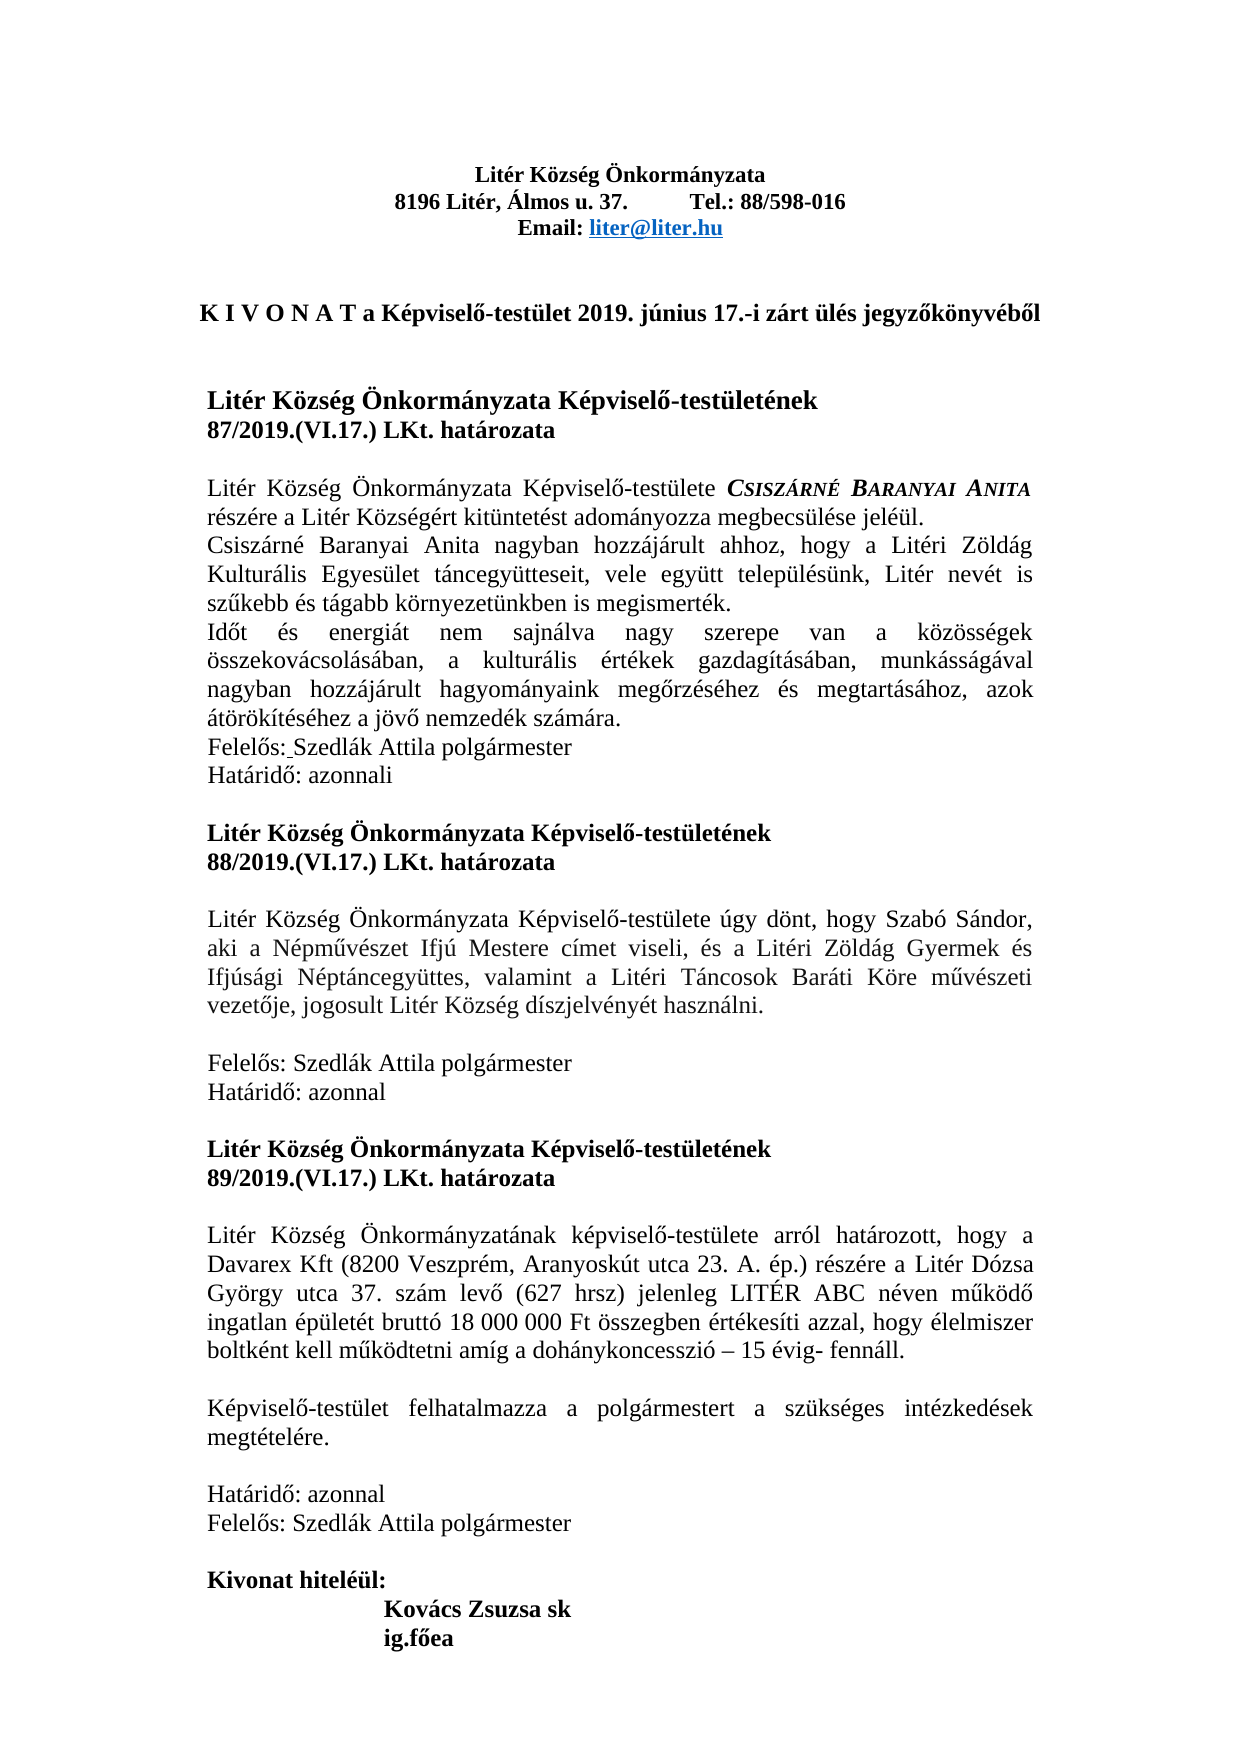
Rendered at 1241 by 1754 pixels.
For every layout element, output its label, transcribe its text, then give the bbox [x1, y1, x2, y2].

text Litér Község Önkormányzata Képviselő-testülete Csiszárné Baranyai Anita részére a Litér Községért kitüntetést adományozza megbecsülése jeléül. [207, 473, 1034, 530]
text Litér Község Önkormányzata Képviselő-testülete úgy dönt, hogy Szabó Sándor, aki a Népművészet Ifjú Mestere címet viseli, és a Litéri Zöldág Gyermek és Ifjúsági Néptáncegyüttes, valamint a Litéri Táncosok Baráti Köre művészeti vezetője, jogosult Litér Község díszjelvényét használni. [207, 904, 1034, 1019]
text Határidő: azonnali [207, 760, 1034, 789]
text K I V O N A T a Képviselő-testület 2019. június 17.-i zárt ülés jegyzőkönyvéből [89, 298, 1152, 327]
text Időt és energiát nem sajnálva nagy szerepe van a közösségek összekovácsolásában, a kulturális értékek gazdagításában, munkásságával nagyban hozzájárult hagyományaink megőrzéséhez és megtartásához, azok átörökítéséhez a jövő nemzedék számára. [207, 617, 1034, 732]
subtitle Email: liter@liter.hu [89, 214, 1152, 240]
text Kovács Zsuzsa sk [89, 1594, 1152, 1623]
text Felelős: Szedlák Attila polgármester [207, 1048, 1034, 1077]
text 89/2019.(VI.17.) LKt. határozata [207, 1163, 1034, 1192]
text ig.főea [89, 1623, 1152, 1652]
text Határidő: azonnal [207, 1479, 1034, 1508]
text Kivonat hiteléül: [133, 1565, 1152, 1594]
text Litér Község Önkormányzata Képviselő-testületének [207, 818, 1034, 847]
subtitle 8196 Litér, Álmos u. 37. Tel.: 88/598-016 [89, 188, 1152, 214]
text Csiszárné Baranyai Anita nagyban hozzájárult ahhoz, hogy a Litéri Zöldág Kulturális Egyesület táncegyütteseit, vele együtt településünk, Litér nevét is szűkebb és tágabb környezetünkben is megismerték. [207, 530, 1034, 617]
title Litér Község Önkormányzata [89, 161, 1152, 188]
text Felelős: Szedlák Attila polgármester [207, 1508, 1034, 1537]
text Litér Község Önkormányzata Képviselő-testületének [207, 1134, 1034, 1163]
text Litér Község Önkormányzata Képviselő-testületének [207, 384, 1034, 415]
text Képviselő-testület felhatalmazza a polgármestert a szükséges intézkedések megtételére. [207, 1393, 1034, 1450]
text Felelős: Szedlák Attila polgármester [207, 732, 1034, 760]
text 87/2019.(VI.17.) LKt. határozata [207, 415, 1034, 444]
text Litér Község Önkormányzatának képviselő-testülete arról határozott, hogy a Davarex Kft (8200 Veszprém, Aranyoskút utca 23. A. ép.) részére a Litér Dózsa György utca 37. szám levő (627 hrsz) jelenleg LITÉR ABC néven működő ingatlan épületét bruttó 18 000 000 Ft összegben értékesíti azzal, hogy élelmiszer boltként kell működtetni amíg a dohánykoncesszió – 15 évig- fennáll. [207, 1220, 1034, 1364]
text 88/2019.(VI.17.) LKt. határozata [207, 847, 1034, 875]
text Határidő: azonnal [207, 1077, 1034, 1105]
